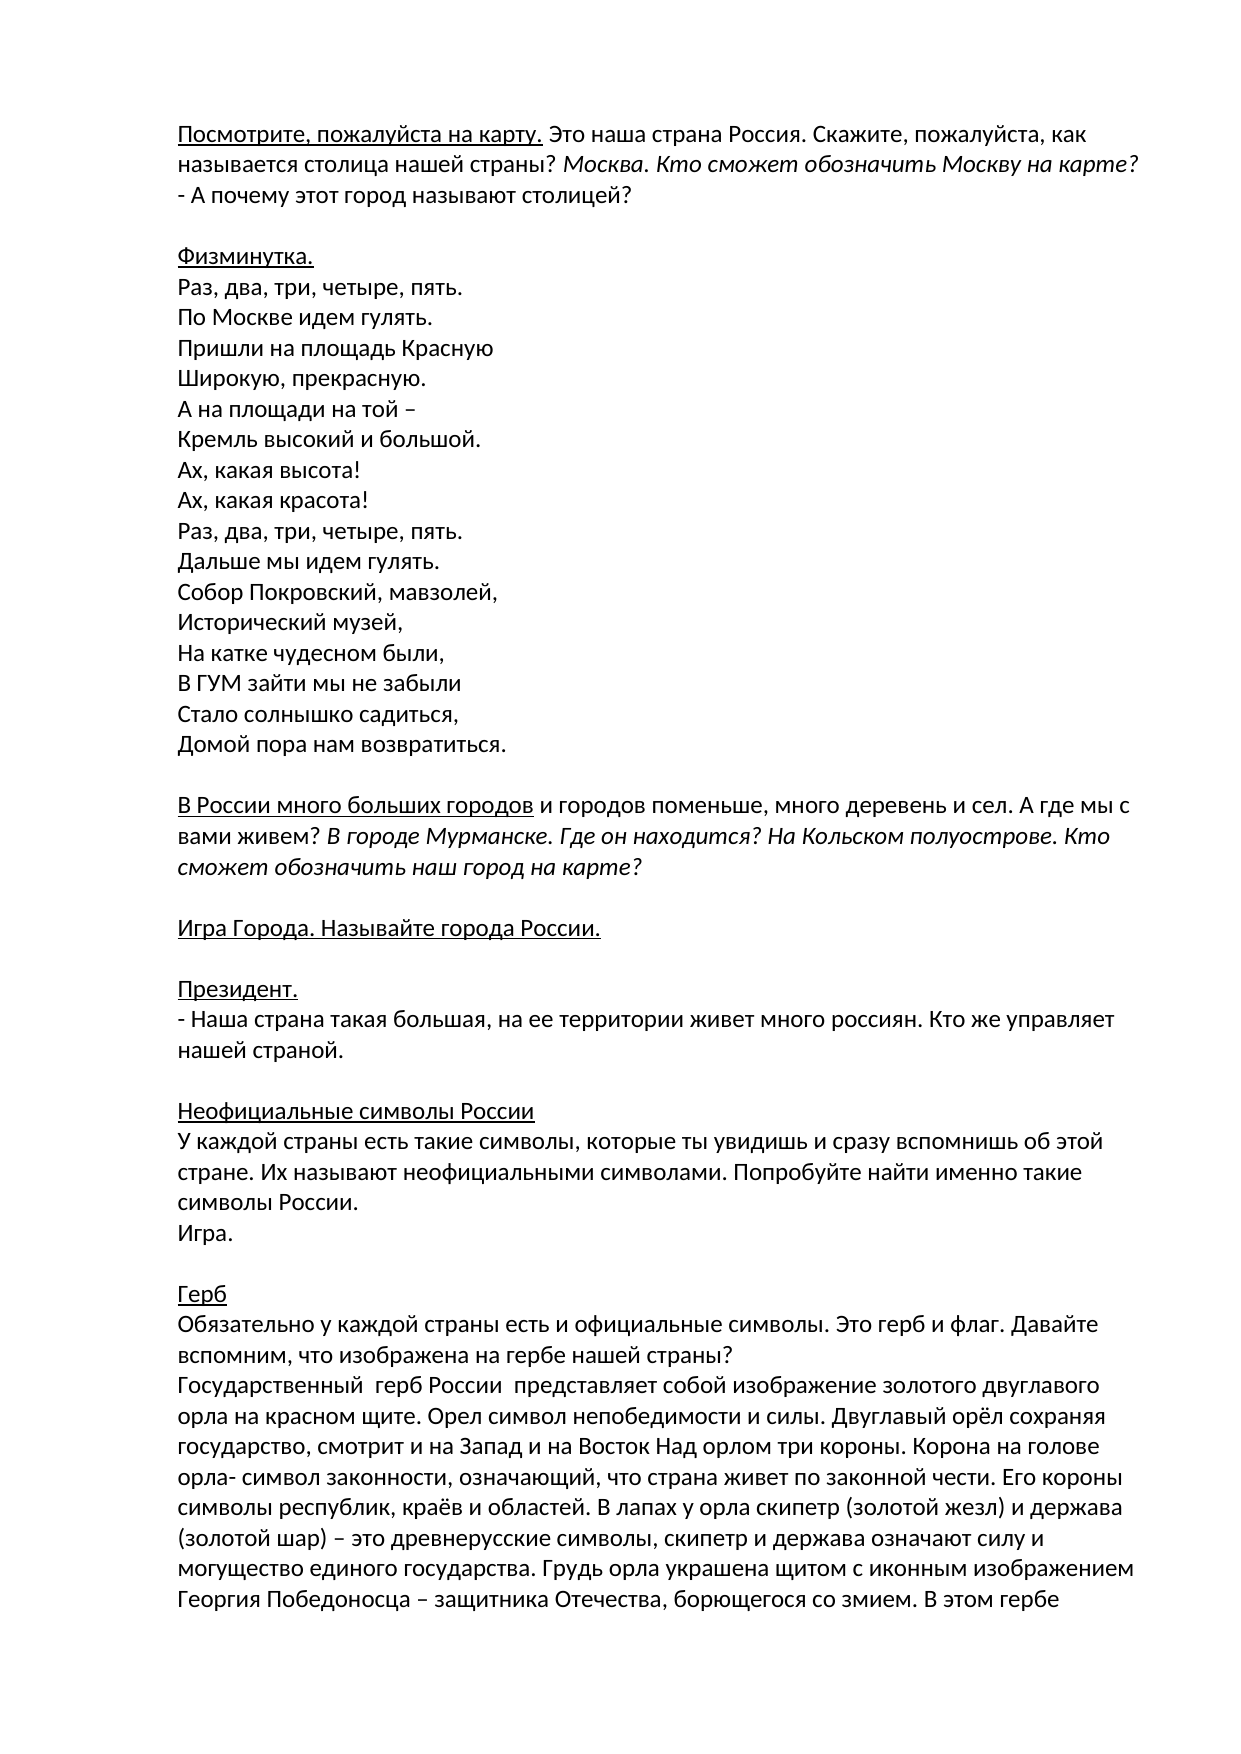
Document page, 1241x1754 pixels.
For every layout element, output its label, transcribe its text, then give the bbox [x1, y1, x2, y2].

text Игра Города. Называйте города России. [177, 912, 1152, 942]
text Обязательно у каждой страны есть и официальные символы. Это герб и флаг. Давайте вспомним, что изображена на гербе нашей страны? [177, 1308, 1152, 1369]
text - А почему этот город называют столицей? [177, 179, 1152, 210]
text Физминутка. [177, 240, 1152, 271]
text Неофициальные символы России [177, 1095, 1152, 1125]
text Широкую, прекрасную. [177, 362, 1152, 393]
text А на площади на той – [177, 393, 1152, 423]
text Раз, два, три, четыре, пять. [177, 271, 1152, 301]
text Исторический музей, [177, 606, 1152, 637]
text Посмотрите, пожалуйста на карту. Это наша страна Россия. Скажите, пожалуйста, как называется столица нашей страны? Москва. Кто сможет обозначить Москву на карте? [177, 118, 1152, 179]
text У каждой страны есть такие символы, которые ты увидишь и сразу вспомнишь об этой стране. Их называют неофициальными символами. Попробуйте найти именно такие символы России. [177, 1125, 1152, 1217]
text На катке чудесном были, [177, 637, 1152, 667]
text Ах, какая высота! [177, 454, 1152, 484]
text - Наша страна такая большая, на ее территории живет много россиян. Кто же управляет нашей страной. [177, 1003, 1152, 1064]
text Президент. [177, 973, 1152, 1003]
text Дальше мы идем гулять. [177, 545, 1152, 576]
text По Москве идем гулять. [177, 301, 1152, 332]
text Игра. [177, 1217, 1152, 1247]
text Кремль высокий и большой. [177, 423, 1152, 454]
text Пришли на площадь Красную [177, 332, 1152, 362]
text Герб [177, 1278, 1152, 1308]
text В России много больших городов и городов поменьше, много деревень и сел. А где мы с вами живем? В городе Мурманске. Где он находится? На Кольском полуострове. Кто сможет обозначить наш город на карте? [177, 789, 1152, 881]
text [177, 1369, 1152, 1614]
text Собор Покровский, мавзолей, [177, 576, 1152, 606]
text В ГУМ зайти мы не забыли [177, 667, 1152, 698]
text Домой пора нам возвратиться. [177, 728, 1152, 759]
text Раз, два, три, четыре, пять. [177, 515, 1152, 545]
text Стало солнышко садиться, [177, 698, 1152, 728]
text Ах, какая красота! [177, 484, 1152, 515]
